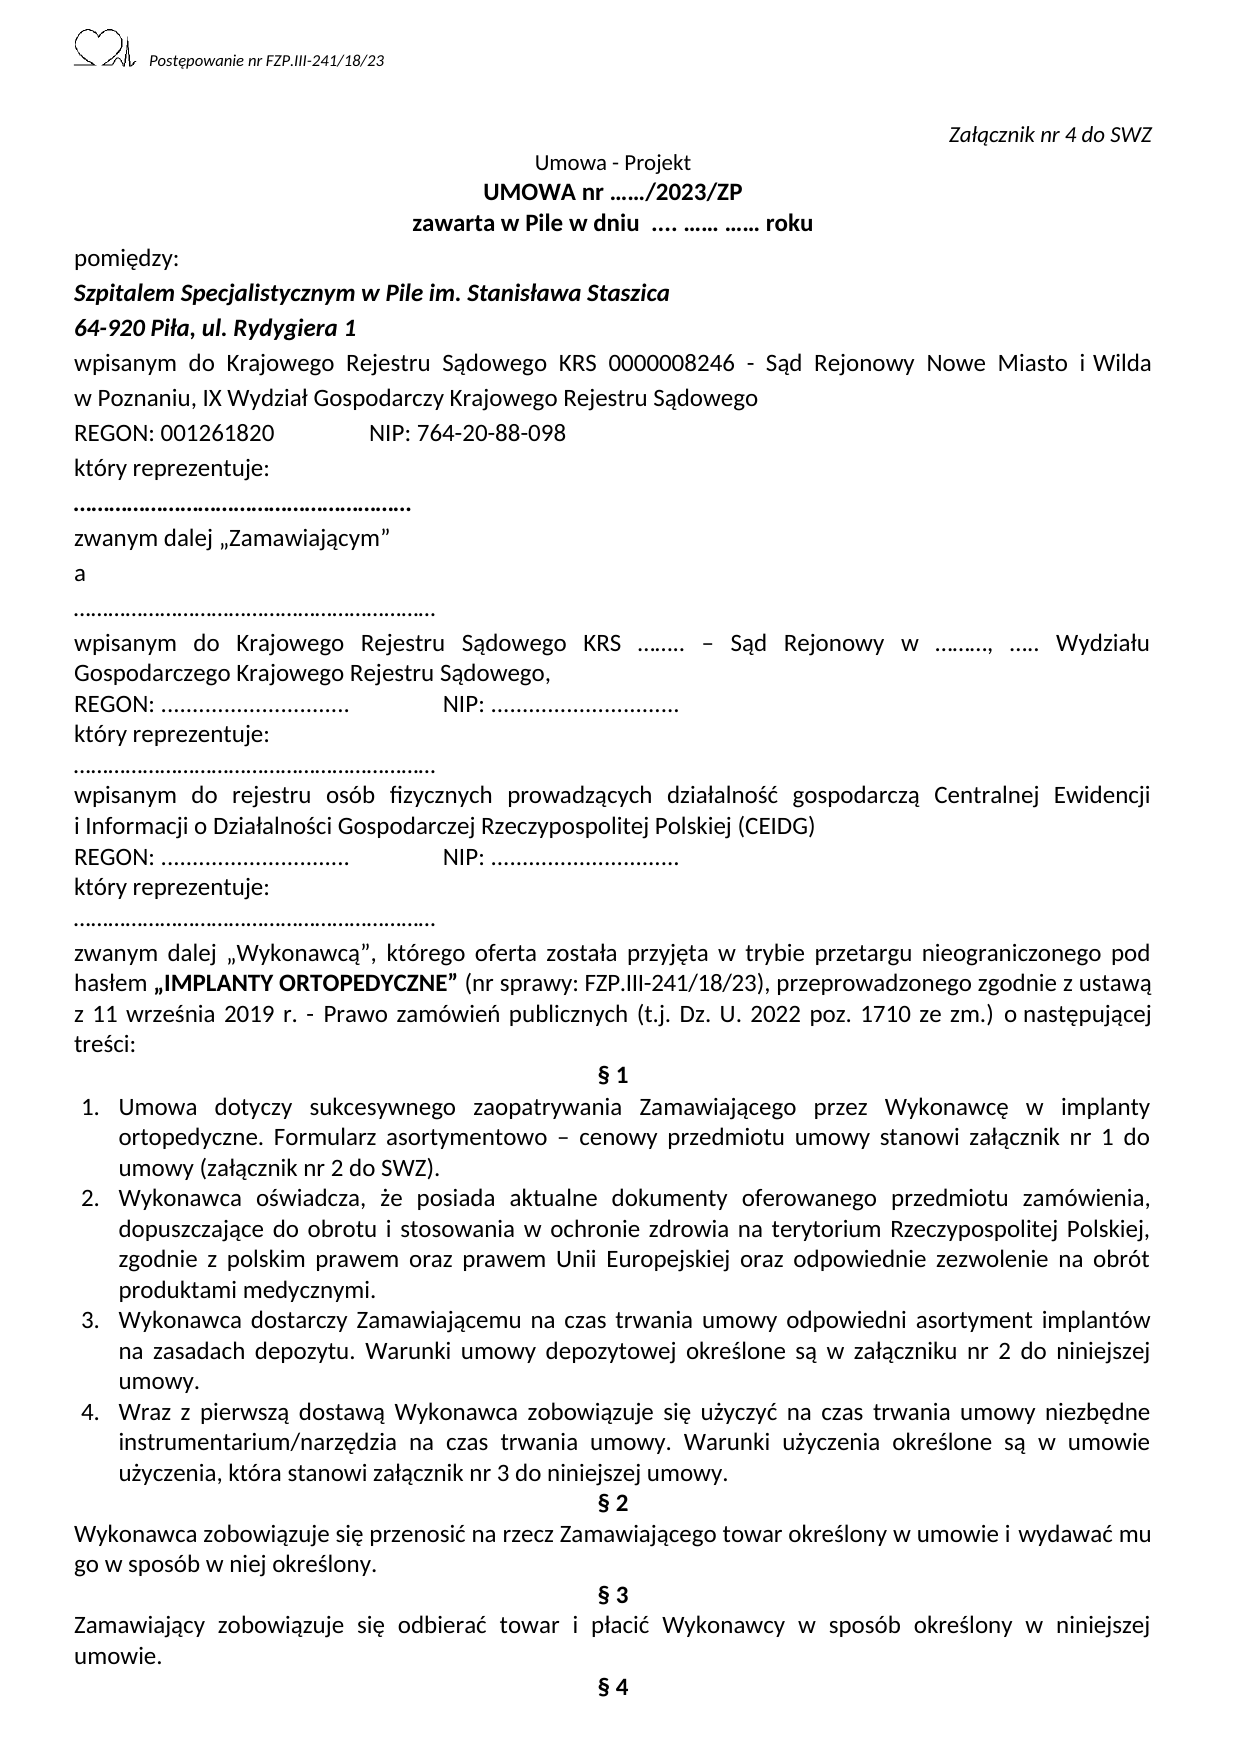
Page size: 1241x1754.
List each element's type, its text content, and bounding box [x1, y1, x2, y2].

text § 2 [74, 1487, 1152, 1518]
text wpisanym do Krajowego Rejestru Sądowego KRS 0000008246 - Sąd Rejonowy Nowe Miasto i Wilda w Poznaniu, IX Wydział Gospodarczy Krajowego Rejestru Sądowego [74, 347, 1152, 412]
text 64-920 Piła, ul. Rydygiera 1 [74, 312, 1152, 342]
text pomiędzy: [74, 242, 1152, 272]
list Umowa dotyczy sukcesywnego zaopatrywania Zamawiającego przez Wykonawcę w implanty ortopedyczne. Formularz asortymentowo – cenowy przedmiotu umowy stanowi załącznik nr 1 do umowy (załącznik nr 2 do SWZ). [81, 1091, 1152, 1182]
text UMOWA nr ……/2023/ZP [74, 176, 1152, 207]
text wpisanym do rejestru osób fizycznych prowadzących działalność gospodarczą Centralnej Ewidencji i Informacji o Działalności Gospodarczej Rzeczypospolitej Polskiej (CEIDG) [74, 779, 1152, 841]
text zwanym dalej „Zamawiającym” [74, 522, 1152, 552]
text ………………………………………………… [74, 487, 1152, 517]
text który reprezentuje: [74, 871, 1152, 902]
text Wykonawca zobowiązuje się przenosić na rzecz Zamawiającego towar określony w umowie i wydawać mu go w sposób w niej określony. [74, 1518, 1152, 1579]
text który reprezentuje: [74, 452, 1152, 482]
text Zamawiający zobowiązuje się odbierać towar i płacić Wykonawcy w sposób określony w niniejszej umowie. [74, 1609, 1152, 1671]
picture [73, 29, 137, 67]
text a [74, 557, 1152, 587]
text § 1 [74, 1059, 1152, 1089]
text REGON: 001261820 NIP: 764-20-88-098 [74, 417, 1152, 447]
text Umowa - Projekt [74, 148, 1152, 176]
text który reprezentuje: [74, 718, 1152, 749]
text § 4 [74, 1671, 1152, 1701]
text Załącznik nr 4 do SWZ [74, 120, 1152, 148]
text ……………………………………………………… [74, 592, 1152, 622]
list Wykonawca dostarczy Zamawiającemu na czas trwania umowy odpowiedni asortyment implantów na zasadach depozytu. Warunki umowy depozytowej określone są w załączniku nr 2 do niniejszej umowy. [81, 1304, 1152, 1396]
text § 3 [74, 1579, 1152, 1609]
text ……………………………………………………… [74, 749, 1152, 779]
text ……………………………………………………… [74, 902, 1152, 932]
text REGON: .............................. NIP: .............................. [74, 841, 1152, 871]
text REGON: .............................. NIP: .............................. [74, 688, 1152, 718]
text wpisanym do Krajowego Rejestru Sądowego KRS …….. – Sąd Rejonowy w ………, ….. Wydziału Gospodarczego Krajowego Rejestru Sądowego, [74, 627, 1152, 688]
text zwanym dalej „Wykonawcą”, którego oferta została przyjęta w trybie przetargu nieograniczonego pod hasłem „IMPLANTY ORTOPEDYCZNE” (nr sprawy: FZP.III-241/18/23), przeprowadzonego zgodnie z ustawą z 11 września 2019 r. - Prawo zamówień publicznych (t.j. Dz. U. 2022 poz. 1710 ze zm.) o następującej treści: [74, 937, 1152, 1059]
text Szpitalem Specjalistycznym w Pile im. Stanisława Staszica [74, 277, 1152, 307]
text zawarta w Pile w dniu .... …… …… roku [74, 207, 1152, 237]
list Wykonawca oświadcza, że posiada aktualne dokumenty oferowanego przedmiotu zamówienia, dopuszczające do obrotu i stosowania w ochronie zdrowia na terytorium Rzeczypospolitej Polskiej, zgodnie z polskim prawem oraz prawem Unii Europejskiej oraz odpowiednie zezwolenie na obrót produktami medycznymi. [81, 1182, 1152, 1304]
list Wraz z pierwszą dostawą Wykonawca zobowiązuje się użyczyć na czas trwania umowy niezbędne instrumentarium/narzędzia na czas trwania umowy. Warunki użyczenia określone są w umowie użyczenia, która stanowi załącznik nr 3 do niniejszej umowy. [81, 1396, 1152, 1487]
